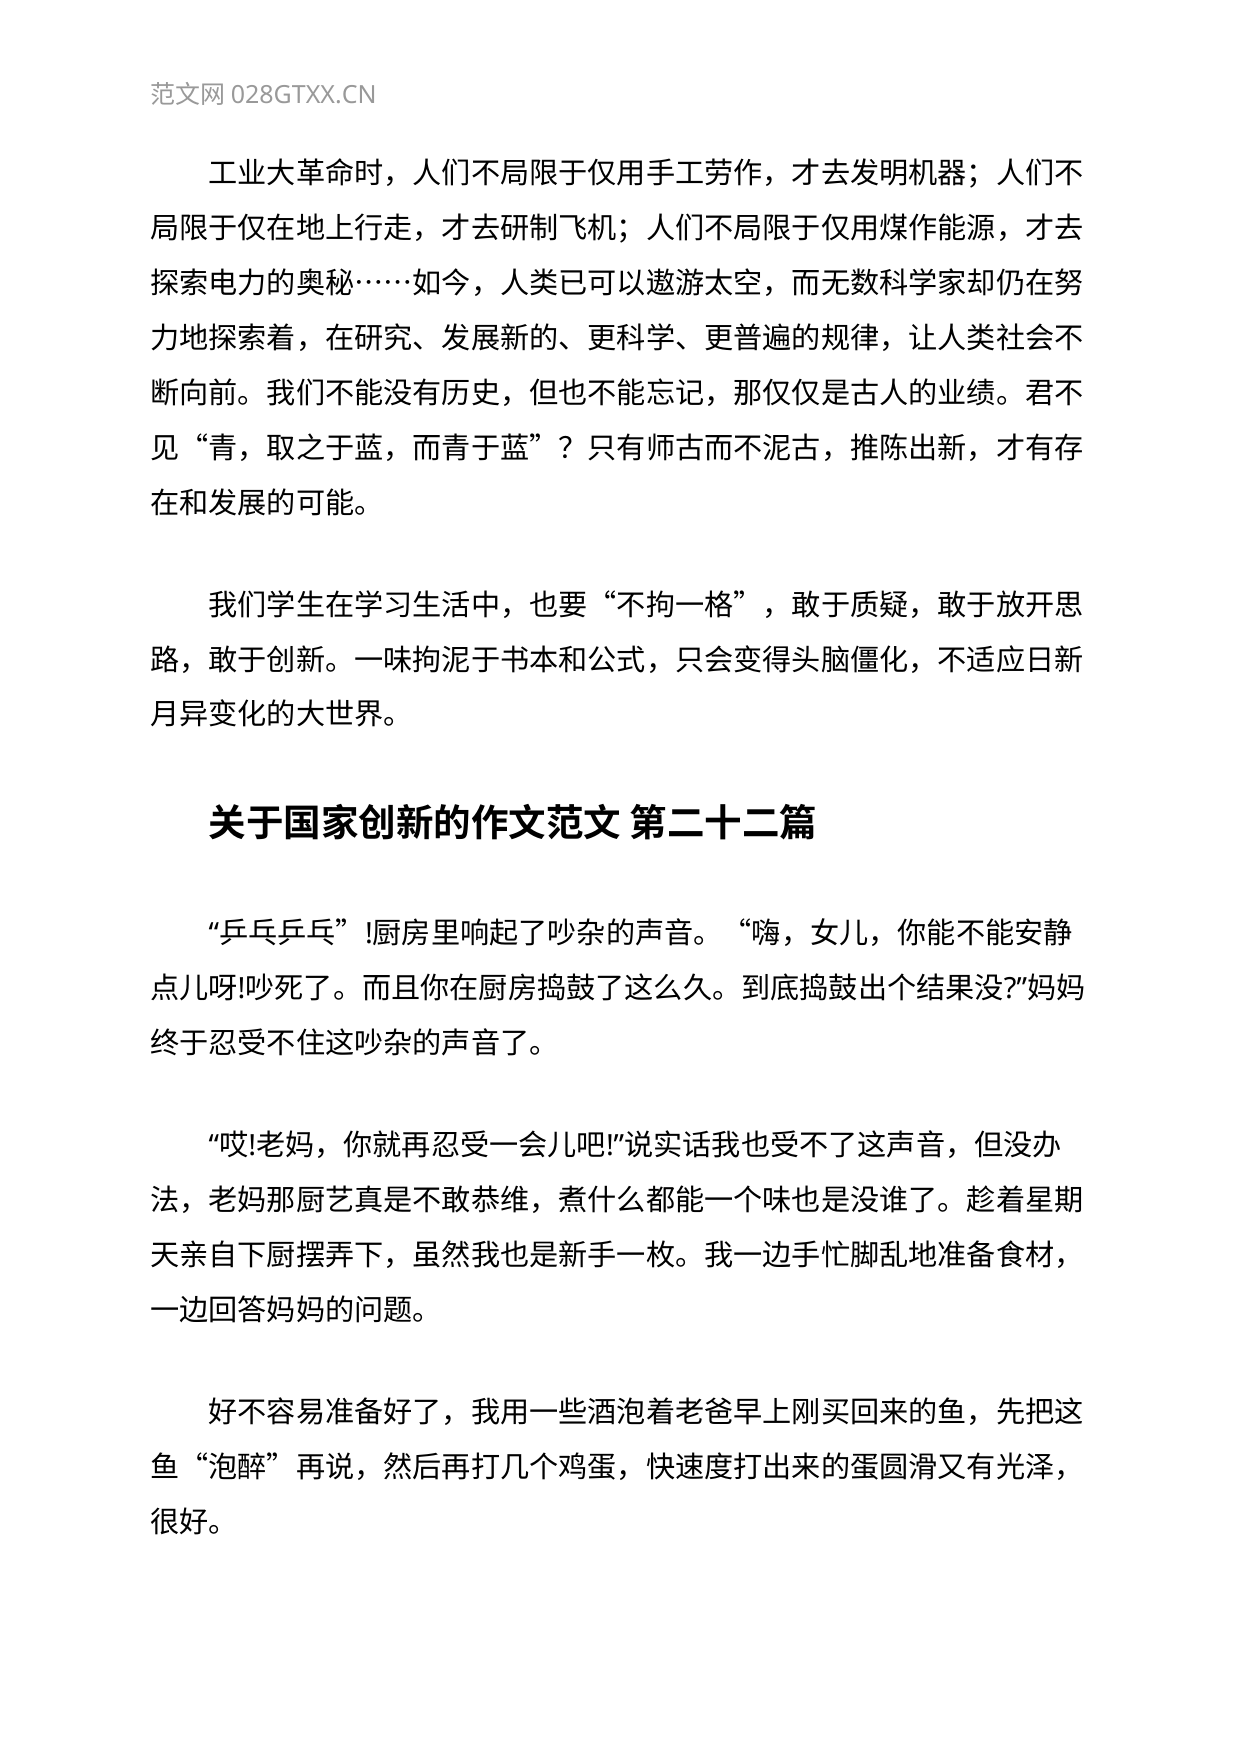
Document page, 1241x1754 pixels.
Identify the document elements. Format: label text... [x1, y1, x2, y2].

text “乒乓乒乓”!厨房里响起了吵杂的声音。“嗨，女儿，你能不能安静点儿呀!吵死了。而且你在厨房捣鼓了这么久。到底捣鼓出个结果没?”妈妈终于忍受不住这吵杂的声音了。 [150, 910, 1090, 1062]
text 关于国家创新的作文范文 第二十二篇 [150, 793, 1090, 847]
text 好不容易准备好了，我用一些酒泡着老爸早上刚买回来的鱼，先把这鱼“泡醉”再说，然后再打几个鸡蛋，快速度打出来的蛋圆滑又有光泽，很好。 [150, 1388, 1090, 1541]
text “哎!老妈，你就再忍受一会儿吧!”说实话我也受不了这声音，但没办法，老妈那厨艺真是不敢恭维，煮什么都能一个味也是没谁了。趁着星期天亲自下厨摆弄下，虽然我也是新手一枚。我一边手忙脚乱地准备食材，一边回答妈妈的问题。 [150, 1122, 1090, 1329]
text 工业大革命时，人们不局限于仅用手工劳作，才去发明机器；人们不局限于仅在地上行走，才去研制飞机；人们不局限于仅用煤作能源，才去探索电力的奥秘……如今，人类已可以遨游太空，而无数科学家却仍在努力地探索着，在研究、发展新的、更科学、更普遍的规律，让人类社会不断向前。我们不能没有历史，但也不能忘记，那仅仅是古人的业绩。君不见“青，取之于蓝，而青于蓝”？只有师古而不泥古，推陈出新，才有存在和发展的可能。 [150, 150, 1090, 522]
text 我们学生在学习生活中，也要“不拘一格”，敢于质疑，敢于放开思路，敢于创新。一味拘泥于书本和公式，只会变得头脑僵化，不适应日新月异变化的大世界。 [150, 581, 1090, 733]
